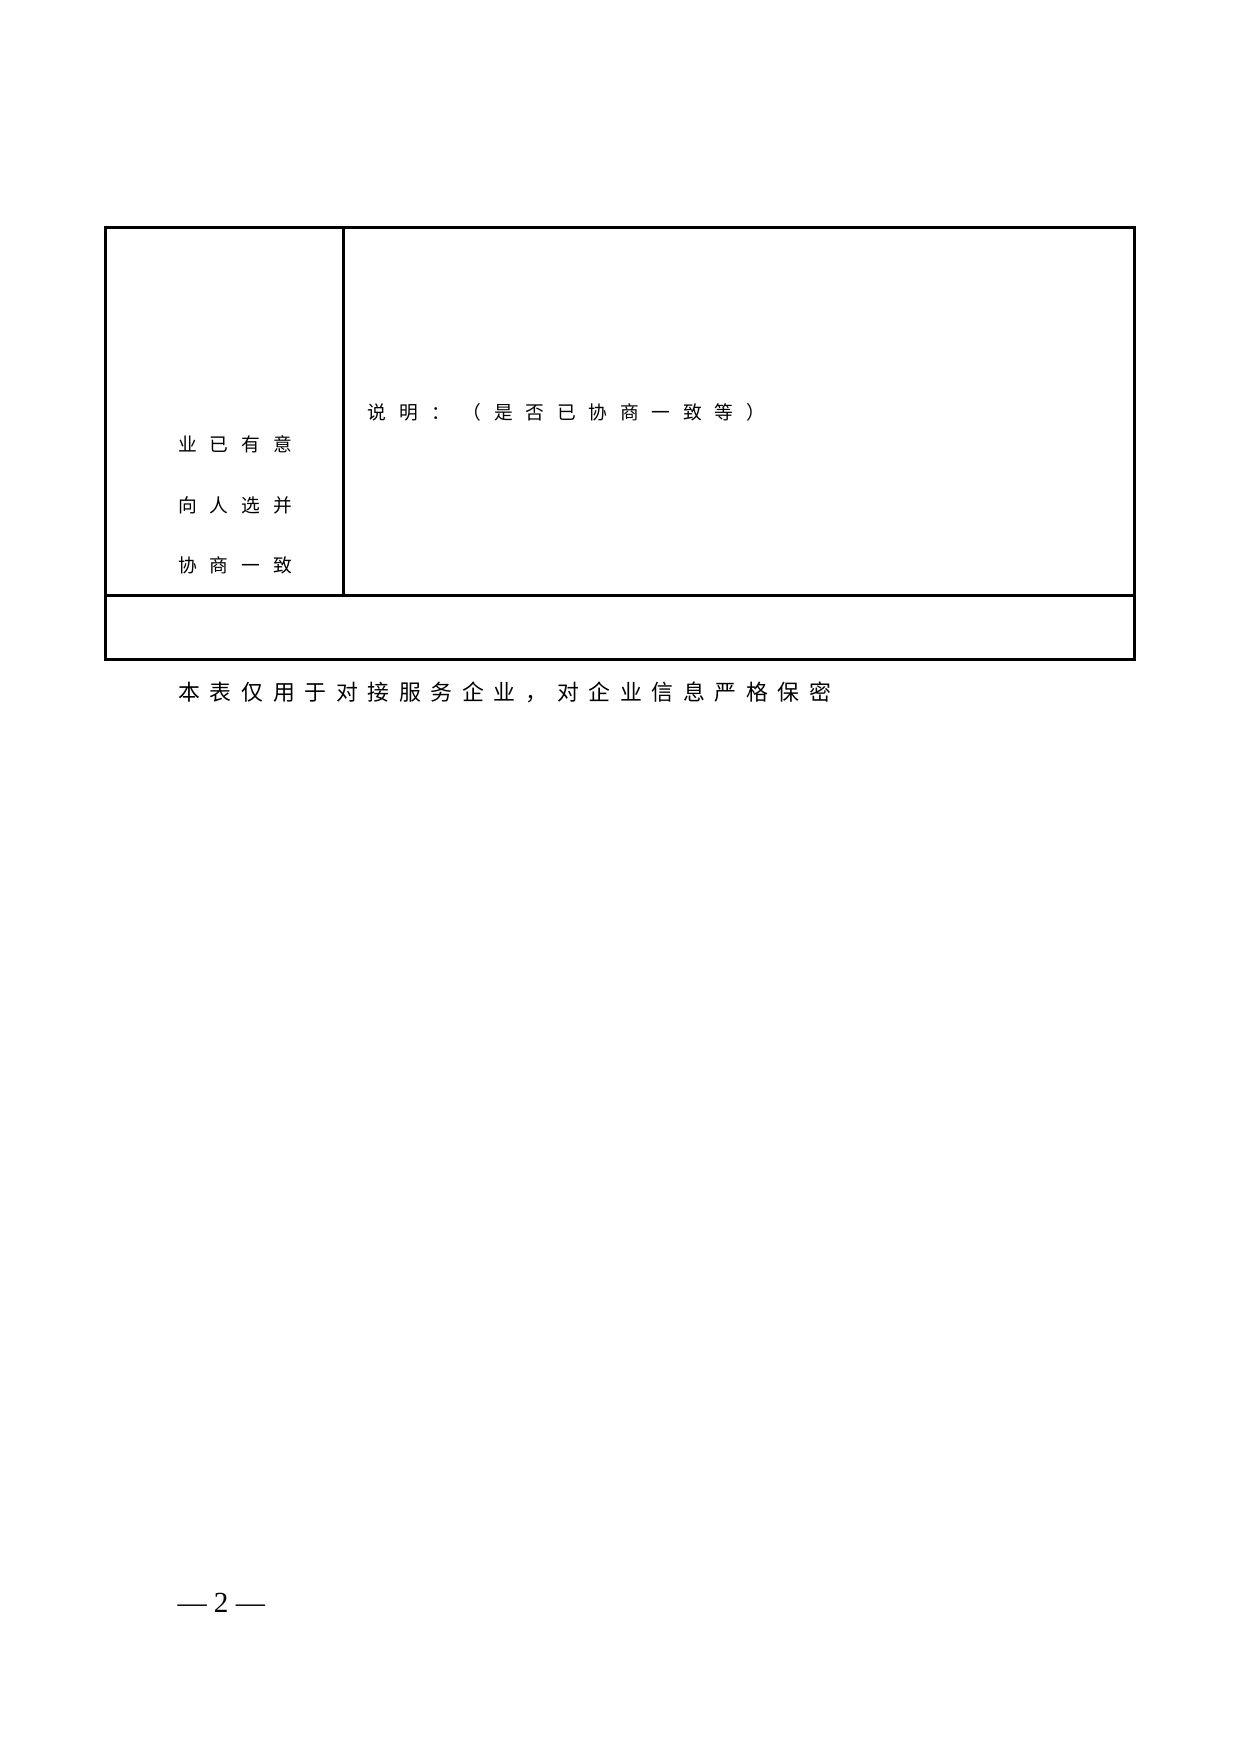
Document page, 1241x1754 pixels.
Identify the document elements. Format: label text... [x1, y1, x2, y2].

table_cell 说明：（是否已协商一致等） [345, 229, 1133, 594]
table_cell [107, 597, 1133, 658]
text 本表仅用于对接服务企业，对企业信息严格保密 [178, 661, 1062, 722]
